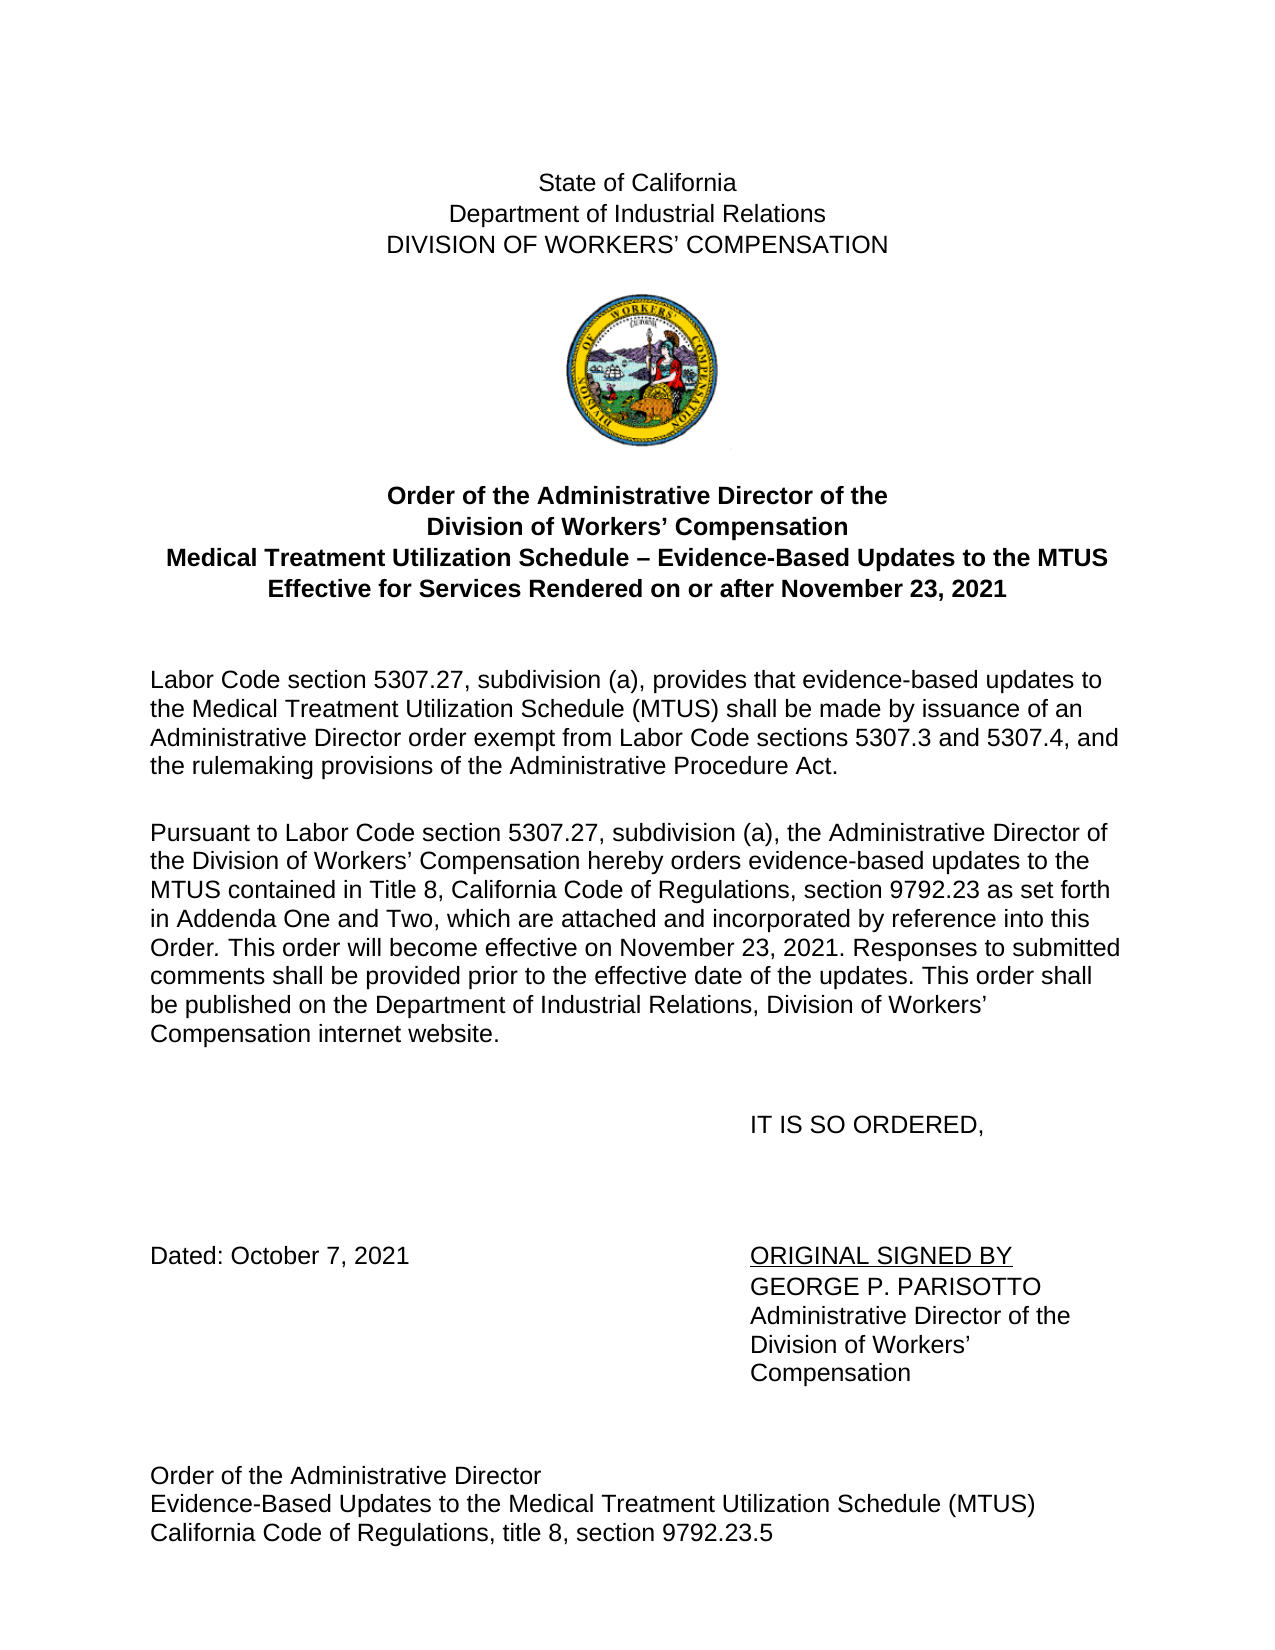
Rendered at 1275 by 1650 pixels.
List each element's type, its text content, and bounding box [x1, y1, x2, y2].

picture [543, 291, 732, 450]
text Division of Workers’ Compensation [750, 1330, 1125, 1387]
text Administrative Director of the [750, 1301, 1140, 1330]
text DIVISION OF WORKERS’ COMPENSATION [150, 230, 1125, 258]
text Effective for Services Rendered on or after November 23, 2021 [150, 574, 1125, 603]
text Order of the Administrative Director of the [150, 481, 1125, 509]
text GEORGE P. PARISOTTO [750, 1272, 1125, 1301]
text Division of Workers’ Compensation [150, 512, 1125, 541]
text Labor Code section 5307.27, subdivision (a), provides that evidence-based updates to the Medical Treatment Utilization Schedule (MTUS) shall be made by issuance of an Administrative Director order exempt from Labor Code sections 5307.3 and 5307.4, and the rulemaking provisions of the Administrative Procedure Act. [150, 665, 1125, 780]
text Pursuant to Labor Code section 5307.27, subdivision (a), the Administrative Director of the Division of Workers’ Compensation hereby orders evidence-based updates to the MTUS contained in Title 8, California Code of Regulations, section 9792.23 as set forth in Addenda One and Two, which are attached and incorporated by reference into this Order. This order will become effective on November 23, 2021. Responses to submitted comments shall be provided prior to the effective date of the updates. This order shall be published on the Department of Industrial Relations, Division of Workers’ Compensation internet website. [150, 818, 1125, 1048]
text Medical Treatment Utilization Schedule – Evidence-Based Updates to the MTUS [150, 543, 1125, 572]
text Department of Industrial Relations [150, 199, 1125, 227]
text State of California [150, 168, 1125, 196]
text IT IS SO ORDERED, [750, 1110, 1125, 1139]
text Dated: October 7, 2021 ORIGINAL SIGNED BY [150, 1241, 1125, 1270]
